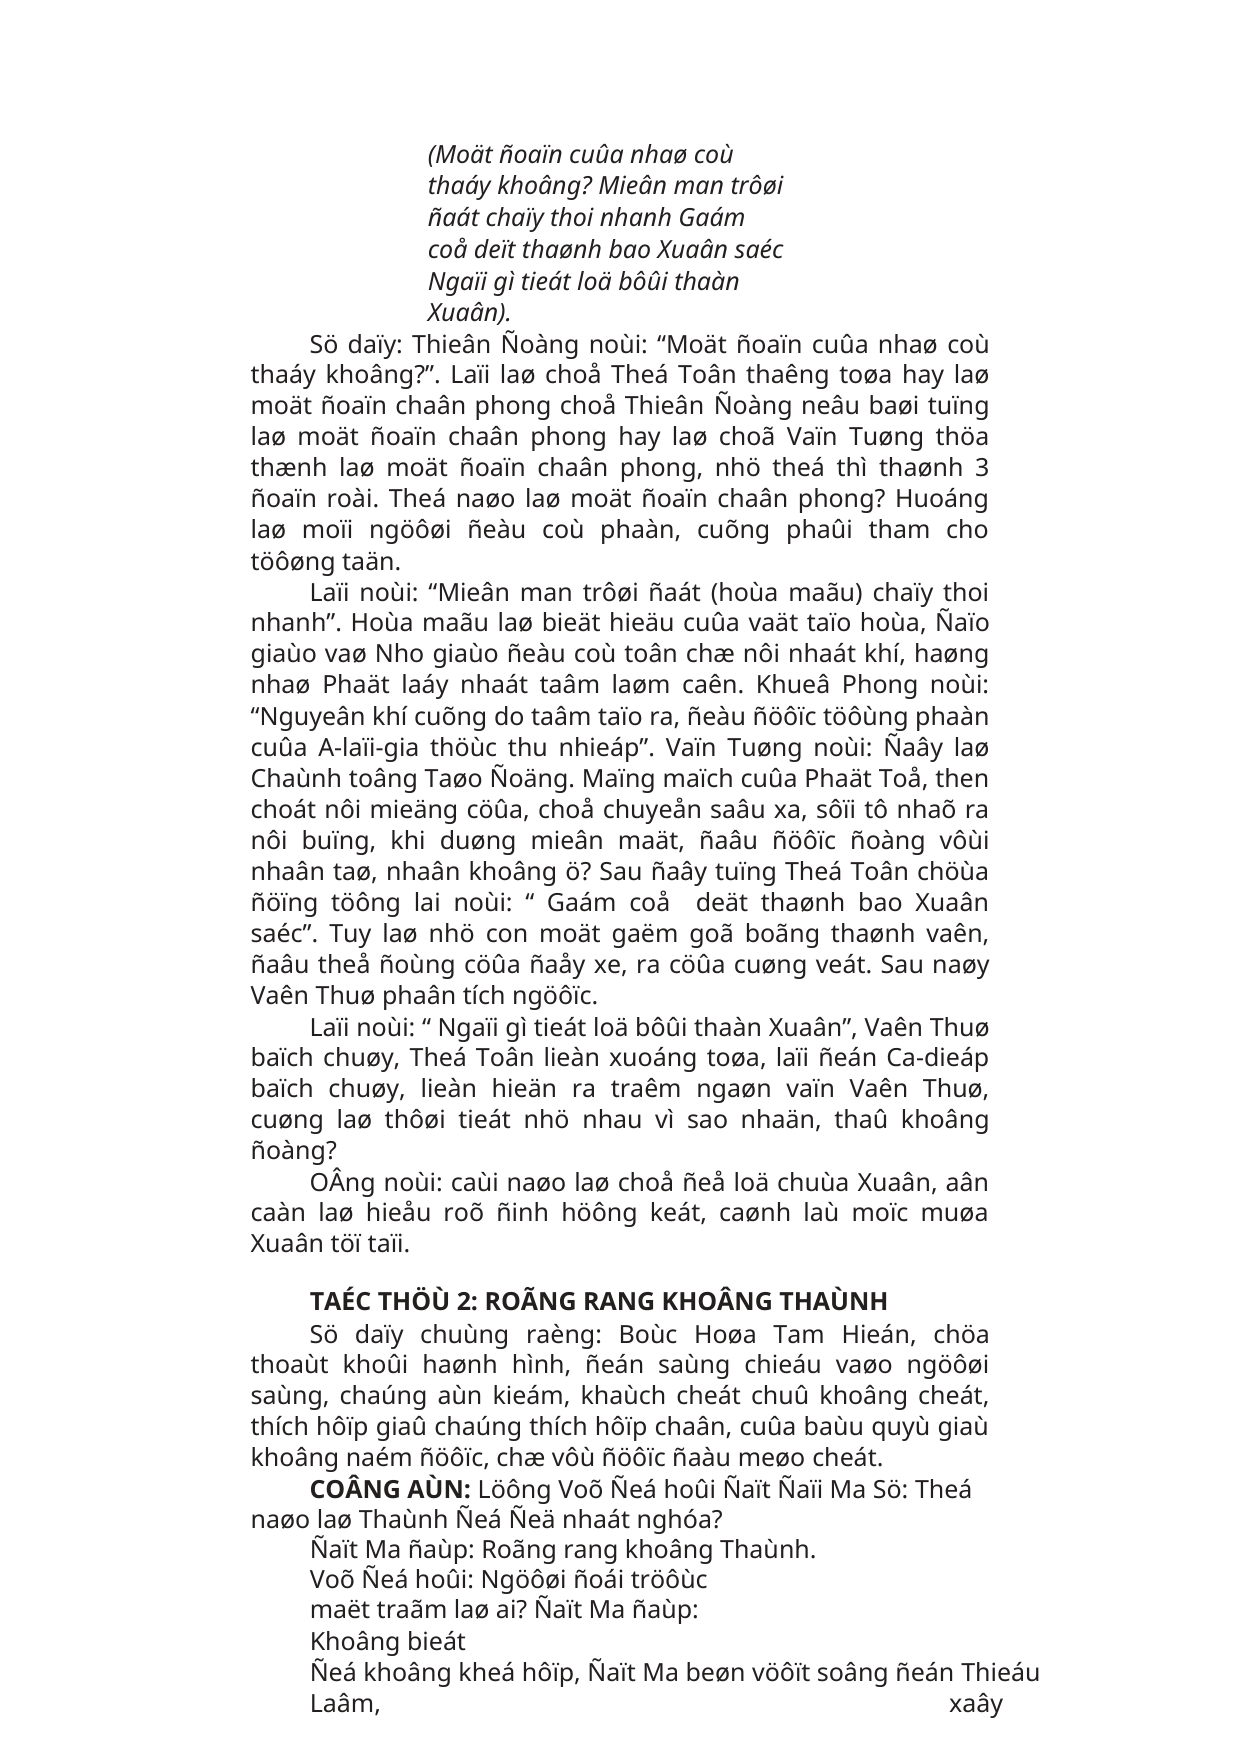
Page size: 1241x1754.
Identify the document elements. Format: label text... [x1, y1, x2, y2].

text Voõ Ñeá hoûi: Ngöôøi ñoái tröôùc maët traãm laø ai? Ñaït Ma ñaùp: Khoâng bieát [309, 1564, 763, 1657]
text Laïi noùi: “Mieân man trôøi ñaát (hoùa maãu) chaïy thoi nhanh”. Hoùa maãu laø bieät hieäu cuûa vaät taïo hoùa, Ñaïo giaùo vaø Nho giaùo ñeàu coù toân chæ nôi nhaát khí, haøng nhaø Phaät laáy nhaát taâm laøm caên. Khueâ Phong noùi: “Nguyeân khí cuõng do taâm taïo ra, ñeàu ñöôïc töôùng phaàn cuûa A-laïi-gia thöùc thu nhieáp”. Vaïn Tuøng noùi: Ñaây laø Chaùnh toâng Taøo Ñoäng. Maïng maïch cuûa Phaät Toå, then choát nôi mieäng cöûa, choå chuyeån saâu xa, sôïi tô nhaõ ra nôi buïng, khi duøng mieân maät, ñaâu ñöôïc ñoàng vôùi nhaân taø, nhaân khoâng ö? Sau ñaây tuïng Theá Toân chöùa ñöïng töông lai noùi: “ Gaám coå deät thaønh bao Xuaân saéc”. Tuy laø nhö con moät gaëm goã boãng thaønh vaên, ñaâu theå ñoùng cöûa ñaåy xe, ra cöûa cuøng veát. Sau naøy Vaên Thuø phaân tích ngöôïc. [250, 577, 990, 1012]
text Sö daïy chuùng raèng: Boùc Hoøa Tam Hieán, chöa thoaùt khoûi haønh hình, ñeán saùng chieáu vaøo ngöôøi saùng, chaúng aùn kieám, khaùch cheát chuû khoâng cheát, thích hôïp giaû chaúng thích hôïp chaân, cuûa baùu quyù giaù khoâng naém ñöôïc, chæ vôù ñöôïc ñaàu meøo cheát. [250, 1318, 990, 1474]
subtitle TAÉC THÖÙ 2: ROÃNG RANG KHOÂNG THAÙNH [309, 1283, 1092, 1317]
text (Moät ñoaïn cuûa nhaø coù thaáy khoâng? Mieân man trôøi ñaát chaïy thoi nhanh Gaám coå deït thaønh bao Xuaân saéc Ngaïi gì tieát loä bôûi thaàn Xuaân). [428, 138, 789, 329]
text COÂNG AÙN: Löông Voõ Ñeá hoûi Ñaït Ñaïi Ma Sö: Theá naøo laø Thaùnh Ñeá Ñeä nhaát nghóa? [250, 1474, 991, 1536]
text Sö daïy: Thieân Ñoàng noùi: “Moät ñoaïn cuûa nhaø coù thaáy khoâng?”. Laïi laø choå Theá Toân thaêng toøa hay laø moät ñoaïn chaân phong choå Thieân Ñoàng neâu baøi tuïng laø moät ñoaïn chaân phong hay laø choã Vaïn Tuøng thöa thænh laø moät ñoaïn chaân phong, nhö theá thì thaønh 3 ñoaïn roài. Theá naøo laø moät ñoaïn chaân phong? Huoáng laø moïi ngöôøi ñeàu coù phaàn, cuõng phaûi tham cho töôøng taän. [250, 329, 990, 577]
text Laïi noùi: “ Ngaïi gì tieát loä bôûi thaàn Xuaân”, Vaên Thuø baïch chuøy, Theá Toân lieàn xuoáng toøa, laïi ñeán Ca-dieáp baïch chuøy, lieàn hieän ra traêm ngaøn vaïn Vaên Thuø, cuøng laø thôøi tieát nhö nhau vì sao nhaän, thaû khoâng ñoàng? [250, 1012, 990, 1167]
text OÂng noùi: caùi naøo laø choå ñeå loä chuùa Xuaân, aân caàn laø hieåu roõ ñinh höông keát, caønh laù moïc muøa Xuaân töï taïi. [250, 1167, 990, 1260]
text Ñeá khoâng kheá hôïp, Ñaït Ma beøn vöôït soâng ñeán Thieáu Laâm, xaây [309, 1657, 1092, 1718]
text Ñaït Ma ñaùp: Roãng rang khoâng Thaùnh. [309, 1536, 1092, 1564]
